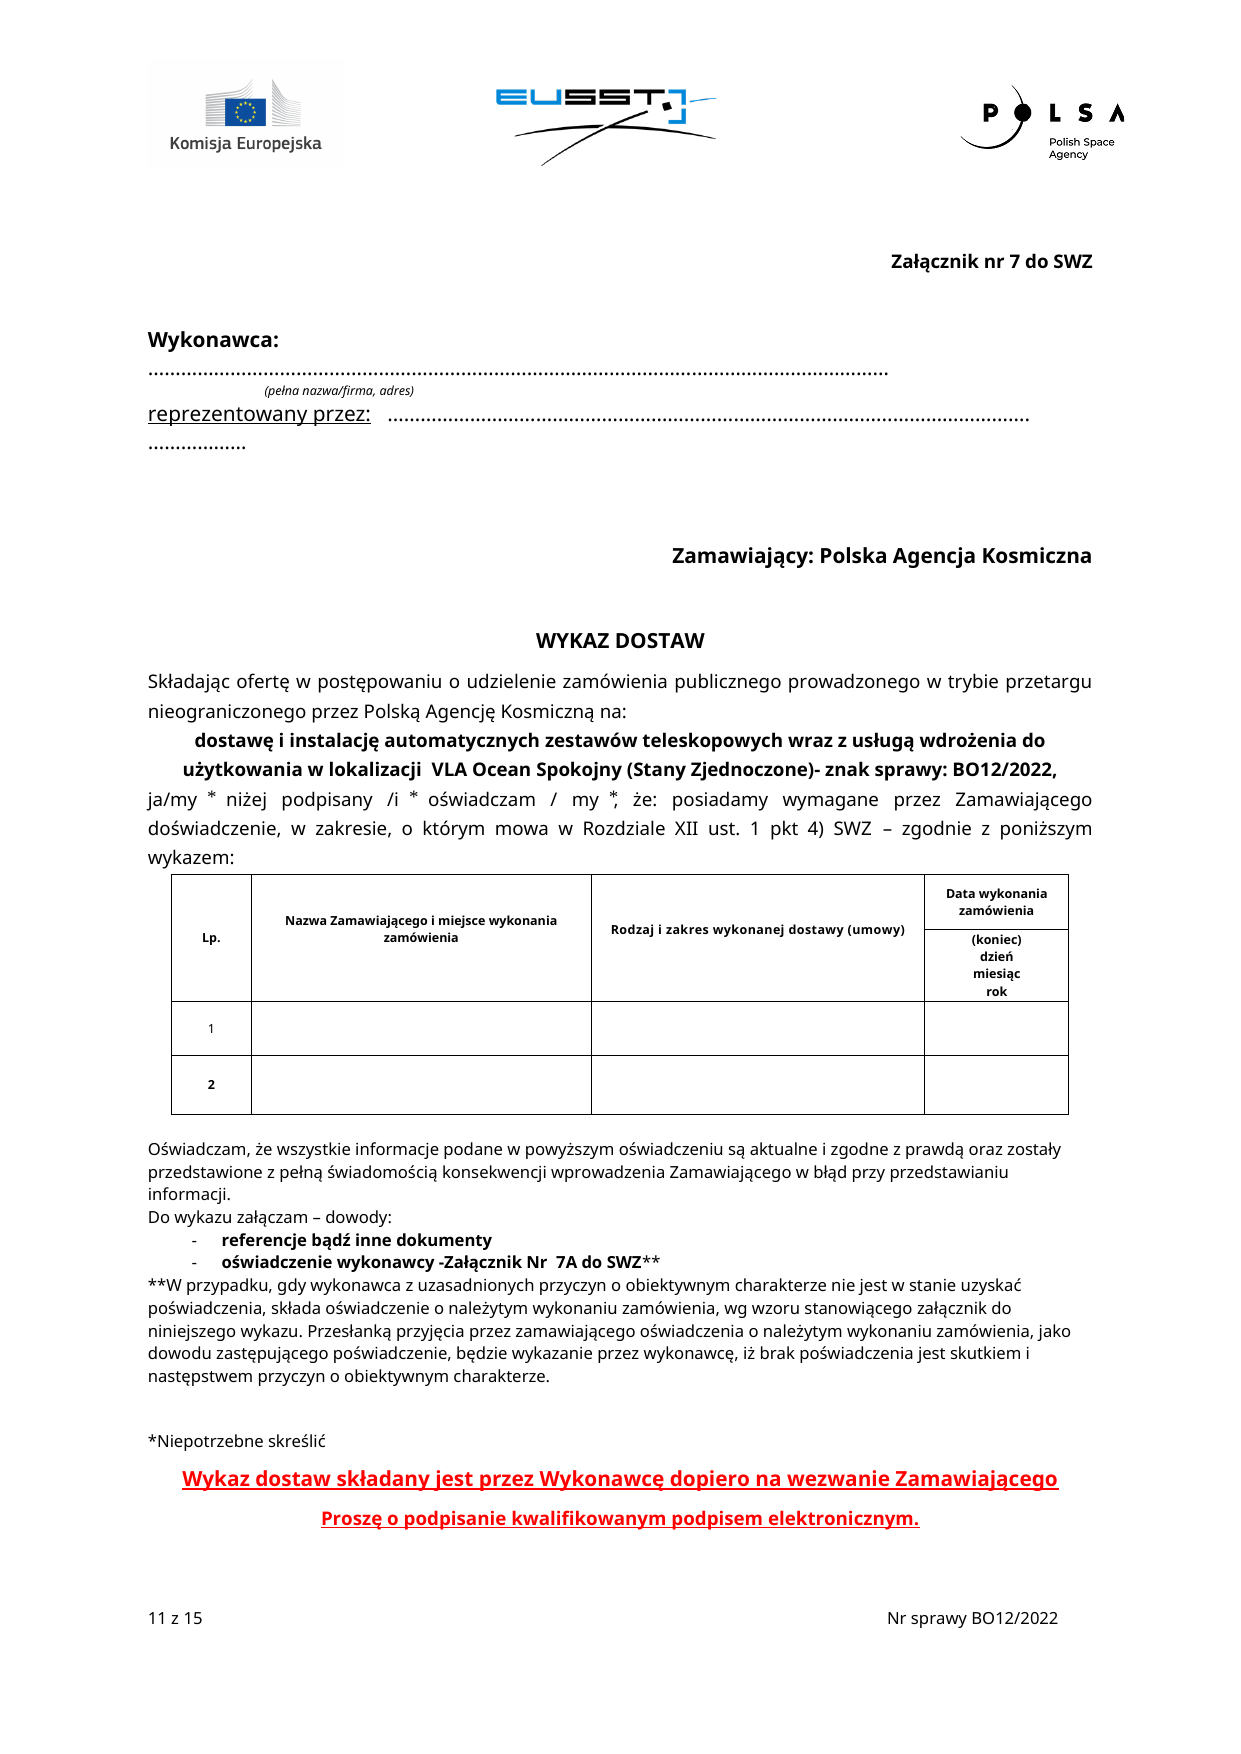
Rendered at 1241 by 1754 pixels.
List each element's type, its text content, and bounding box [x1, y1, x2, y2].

text (pełna nazwa/firma, adres) [148, 382, 1093, 399]
text Składając ofertę w postępowaniu o udzielenie zamówienia publicznego prowadzonego w trybie przetargu nieograniczonego przez Polską Agencję Kosmiczną na: [148, 669, 1093, 724]
text Wykonawca: [148, 325, 1093, 353]
text Do wykazu załączam – dowody: [148, 1206, 1122, 1228]
table_cell [592, 1056, 924, 1114]
text Oświadczam, że wszystkie informacje podane w powyższym oświadczeniu są aktualne i zgodne z prawdą oraz zostały przedstawione z pełną świadomością konsekwencji wprowadzenia Zamawiającego w błąd przy przedstawianiu informacji. [148, 1138, 1093, 1206]
text Proszę o podpisanie kwalifikowanym podpisem elektronicznym. [148, 1505, 1093, 1531]
text ……………………………………………………………………………………………………………………… [148, 353, 1093, 382]
list oświadczenie wykonawcy -Załącznik Nr 7A do SWZ** [191, 1251, 1093, 1274]
table_header Rodzaj i zakres wykonanej dostawy (umowy) [592, 875, 924, 1001]
table_cell [592, 1002, 924, 1055]
text **W przypadku, gdy wykonawca z uzasadnionych przyczyn o obiektywnym charakterze nie jest w stanie uzyskać poświadczenia, składa oświadczenie o należytym wykonaniu zamówienia, wg wzoru stanowiącego załącznik do niniejszego wykazu. Przesłanką przyjęcia przez zamawiającego oświadczenia o należytym wykonaniu zamówienia, jako dowodu zastępującego poświadczenie, będzie wykazanie przez wykonawcę, iż brak poświadczenia jest skutkiem i następstwem przyczyn o obiektywnym charakterze. [148, 1274, 1093, 1387]
table_cell (koniec) dzień miesiąc rok [925, 930, 1068, 1001]
picture [147, 59, 344, 168]
text Załącznik nr 7 do SWZ [664, 248, 1093, 274]
table_cell 2 [172, 1056, 251, 1114]
table_header Lp. [172, 875, 251, 1001]
text Wykaz dostaw składany jest przez Wykonawcę dopiero na wezwanie Zamawiającego [148, 1464, 1093, 1492]
table_cell [252, 1056, 591, 1114]
text ja/my ⃰ niżej podpisany /i ⃰ oświadczam / my ⃰, że: posiadamy wymagane przez Zamawiającego doświadczenie, w zakresie, o którym mowa w Rozdziale XII ust. 1 pkt 4) SWZ – zgodnie z poniższym wykazem: [148, 786, 1093, 870]
text Zamawiający: Polska Agencja Kosmiczna [148, 541, 1093, 569]
table_cell [252, 1002, 591, 1055]
table_cell 1 [172, 1002, 251, 1055]
text *Niepotrzebne skreślić [148, 1430, 1093, 1453]
text reprezentowany przez: ………………………………………………………………………………..…………………….……………… [148, 399, 1093, 456]
table_header Data wykonania zamówienia [925, 875, 1068, 929]
text WYKAZ DOSTAW [148, 626, 1093, 655]
table_cell [925, 1056, 1068, 1114]
picture [489, 87, 723, 168]
table_header Nazwa Zamawiającego i miejsce wykonania zamówienia [252, 875, 591, 1001]
picture [930, 59, 1125, 161]
list referencje bądź inne dokumenty [191, 1228, 1093, 1251]
table_cell [925, 1002, 1068, 1055]
text dostawę i instalację automatycznych zestawów teleskopowych wraz z usługą wdrożenia do użytkowania w lokalizacji VLA Ocean Spokojny (Stany Zjednoczone)- znak sprawy: BO12/2022, [148, 727, 1093, 782]
